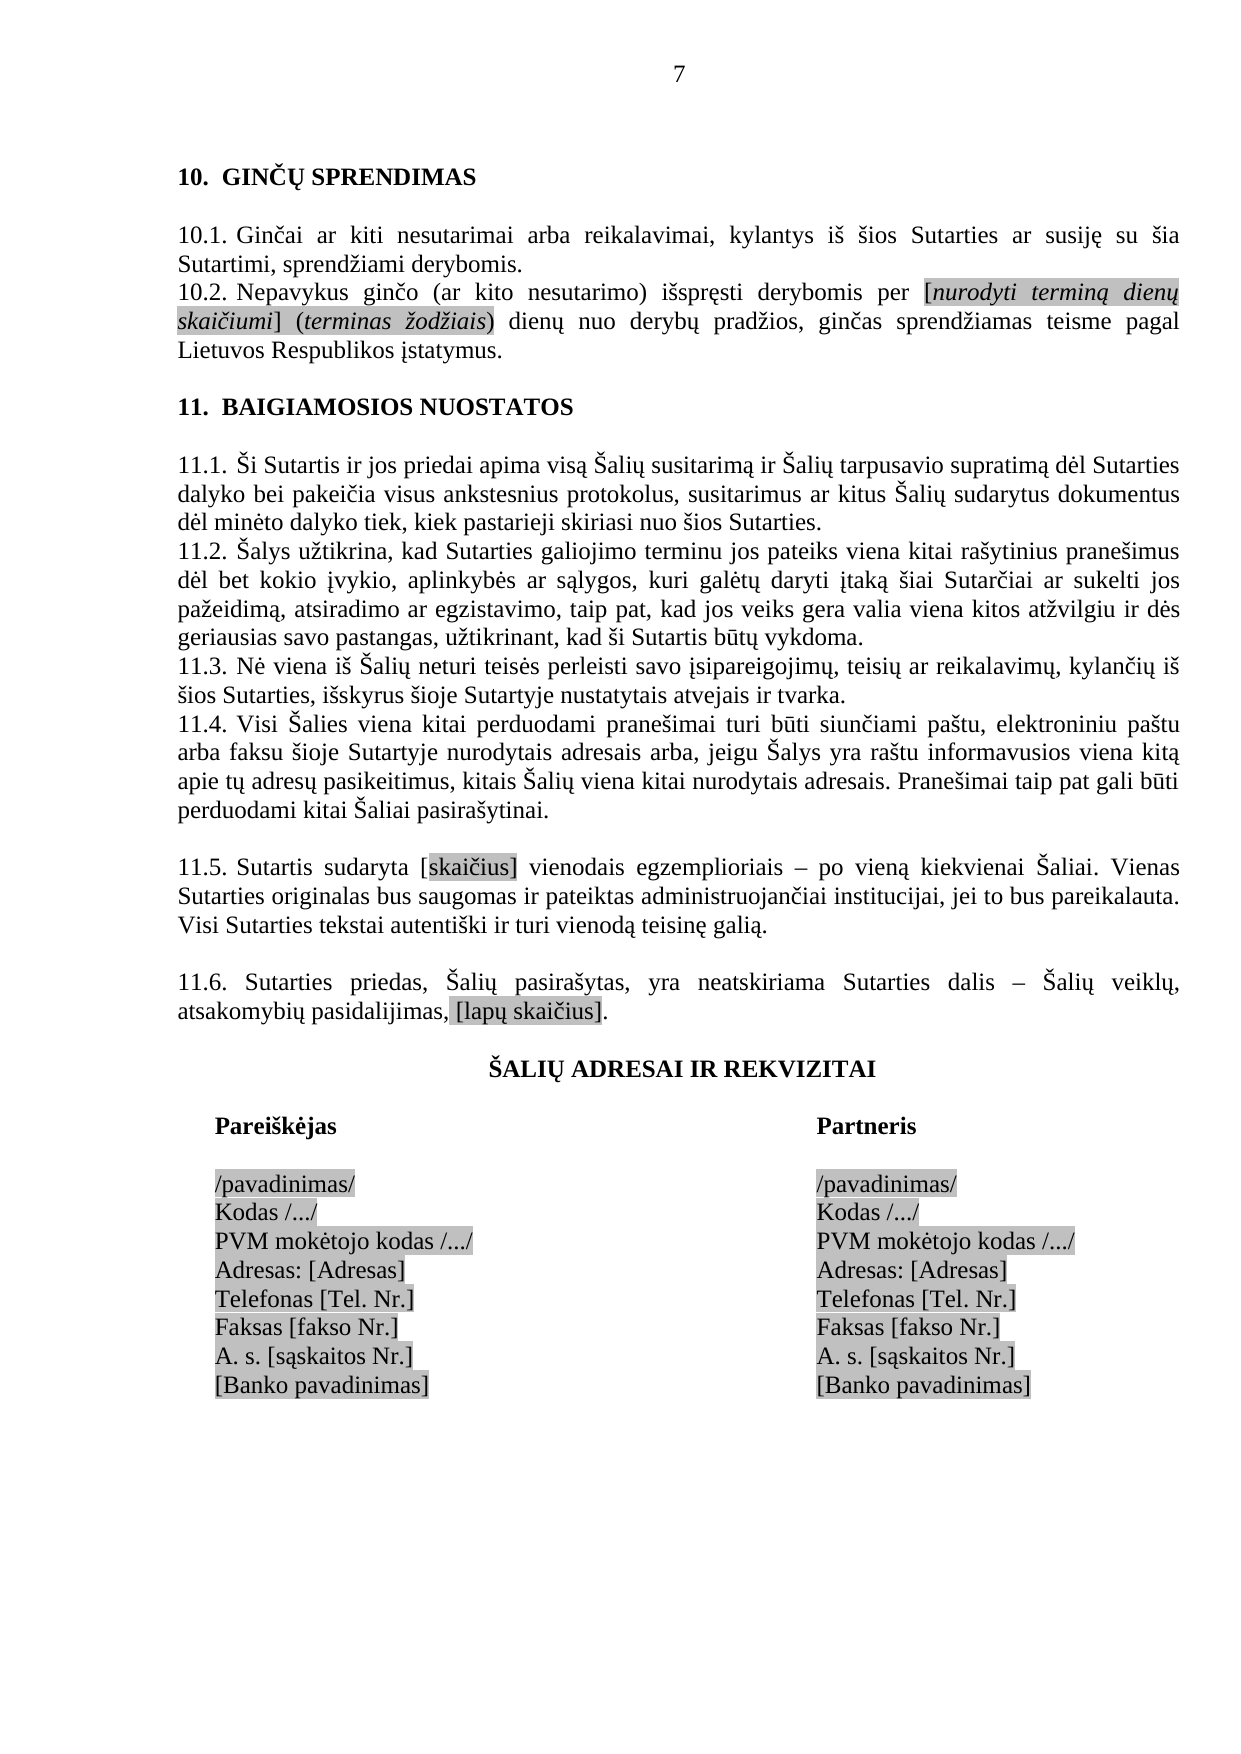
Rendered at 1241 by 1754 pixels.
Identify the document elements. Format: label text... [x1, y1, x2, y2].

table_header Pareiškėjas /pavadinimas/ Kodas /.../ PVM mokėtojo kodas /.../ Adresas: [Adresas] Telefonas [Tel. Nr.] Faksas [fakso Nr.] A. s. [sąskaitos Nr.] [Banko pavadinimas] [203, 1111, 805, 1427]
text 11.6. Sutarties priedas, Šalių pasirašytas, yra neatskiriama Sutarties dalis – Šalių veiklų, atsakomybių pasidalijimas, [lapų skaičius]. [177, 967, 1181, 1025]
text 10.1. Ginčai ar kiti nesutarimai arba reikalavimai, kylantys iš šios Sutarties ar susiję su šia Sutartimi, sprendžiami derybomis. [177, 220, 1181, 277]
text 11.3. Nė viena iš Šalių neturi teisės perleisti savo įsipareigojimų, teisių ar reikalavimų, kylančių iš šios Sutarties, išskyrus šioje Sutartyje nustatytais atvejais ir tvarka. [177, 651, 1181, 709]
text 11.4. Visi Šalies viena kitai perduodami pranešimai turi būti siunčiami paštu, elektroniniu paštu arba faksu šioje Sutartyje nurodytais adresais arba, jeigu Šalys yra raštu informavusios viena kitą apie tų adresų pasikeitimus, kitais Šalių viena kitai nurodytais adresais. Pranešimai taip pat gali būti perduodami kitai Šaliai pasirašytinai. [177, 709, 1181, 824]
text ŠALIŲ ADRESAI IR REKVIZITAI [177, 1054, 1181, 1082]
table_header Partneris /pavadinimas/ Kodas /.../ PVM mokėtojo kodas /.../ Adresas: [Adresas] Telefonas [Tel. Nr.] Faksas [fakso Nr.] A. s. [sąskaitos Nr.] [Banko pavadinimas] [805, 1111, 1119, 1427]
text 11.1. Ši Sutartis ir jos priedai apima visą Šalių susitarimą ir Šalių tarpusavio supratimą dėl Sutarties dalyko bei pakeičia visus ankstesnius protokolus, susitarimus ar kitus Šalių sudarytus dokumentus dėl minėto dalyko tiek, kiek pastarieji skiriasi nuo šios Sutarties. [177, 450, 1181, 536]
text 10.2. Nepavykus ginčo (ar kito nesutarimo) išspręsti derybomis per [nurodyti terminą dienų skaičiumi] (terminas žodžiais) dienų nuo derybų pradžios, ginčas sprendžiamas teisme pagal Lietuvos Respublikos įstatymus. [177, 277, 1181, 364]
text 11.2. Šalys užtikrina, kad Sutarties galiojimo terminu jos pateiks viena kitai rašytinius pranešimus dėl bet kokio įvykio, aplinkybės ar sąlygos, kuri galėtų daryti įtaką šiai Sutarčiai ar sukelti jos pažeidimą, atsiradimo ar egzistavimo, taip pat, kad jos veiks gera valia viena kitos atžvilgiu ir dės geriausias savo pastangas, užtikrinant, kad ši Sutartis būtų vykdoma. [177, 536, 1181, 651]
text 10. GINČŲ SPRENDIMAS [177, 162, 1181, 191]
text 11. BAIGIAMOSIOS NUOSTATOS [177, 392, 1181, 421]
text 11.5. Sutartis sudaryta [skaičius] vienodais egzemplioriais – po vieną kiekvienai Šaliai. Vienas Sutarties originalas bus saugomas ir pateiktas administruojančiai institucijai, jei to bus pareikalauta. Visi Sutarties tekstai autentiški ir turi vienodą teisinę galią. [177, 852, 1181, 939]
